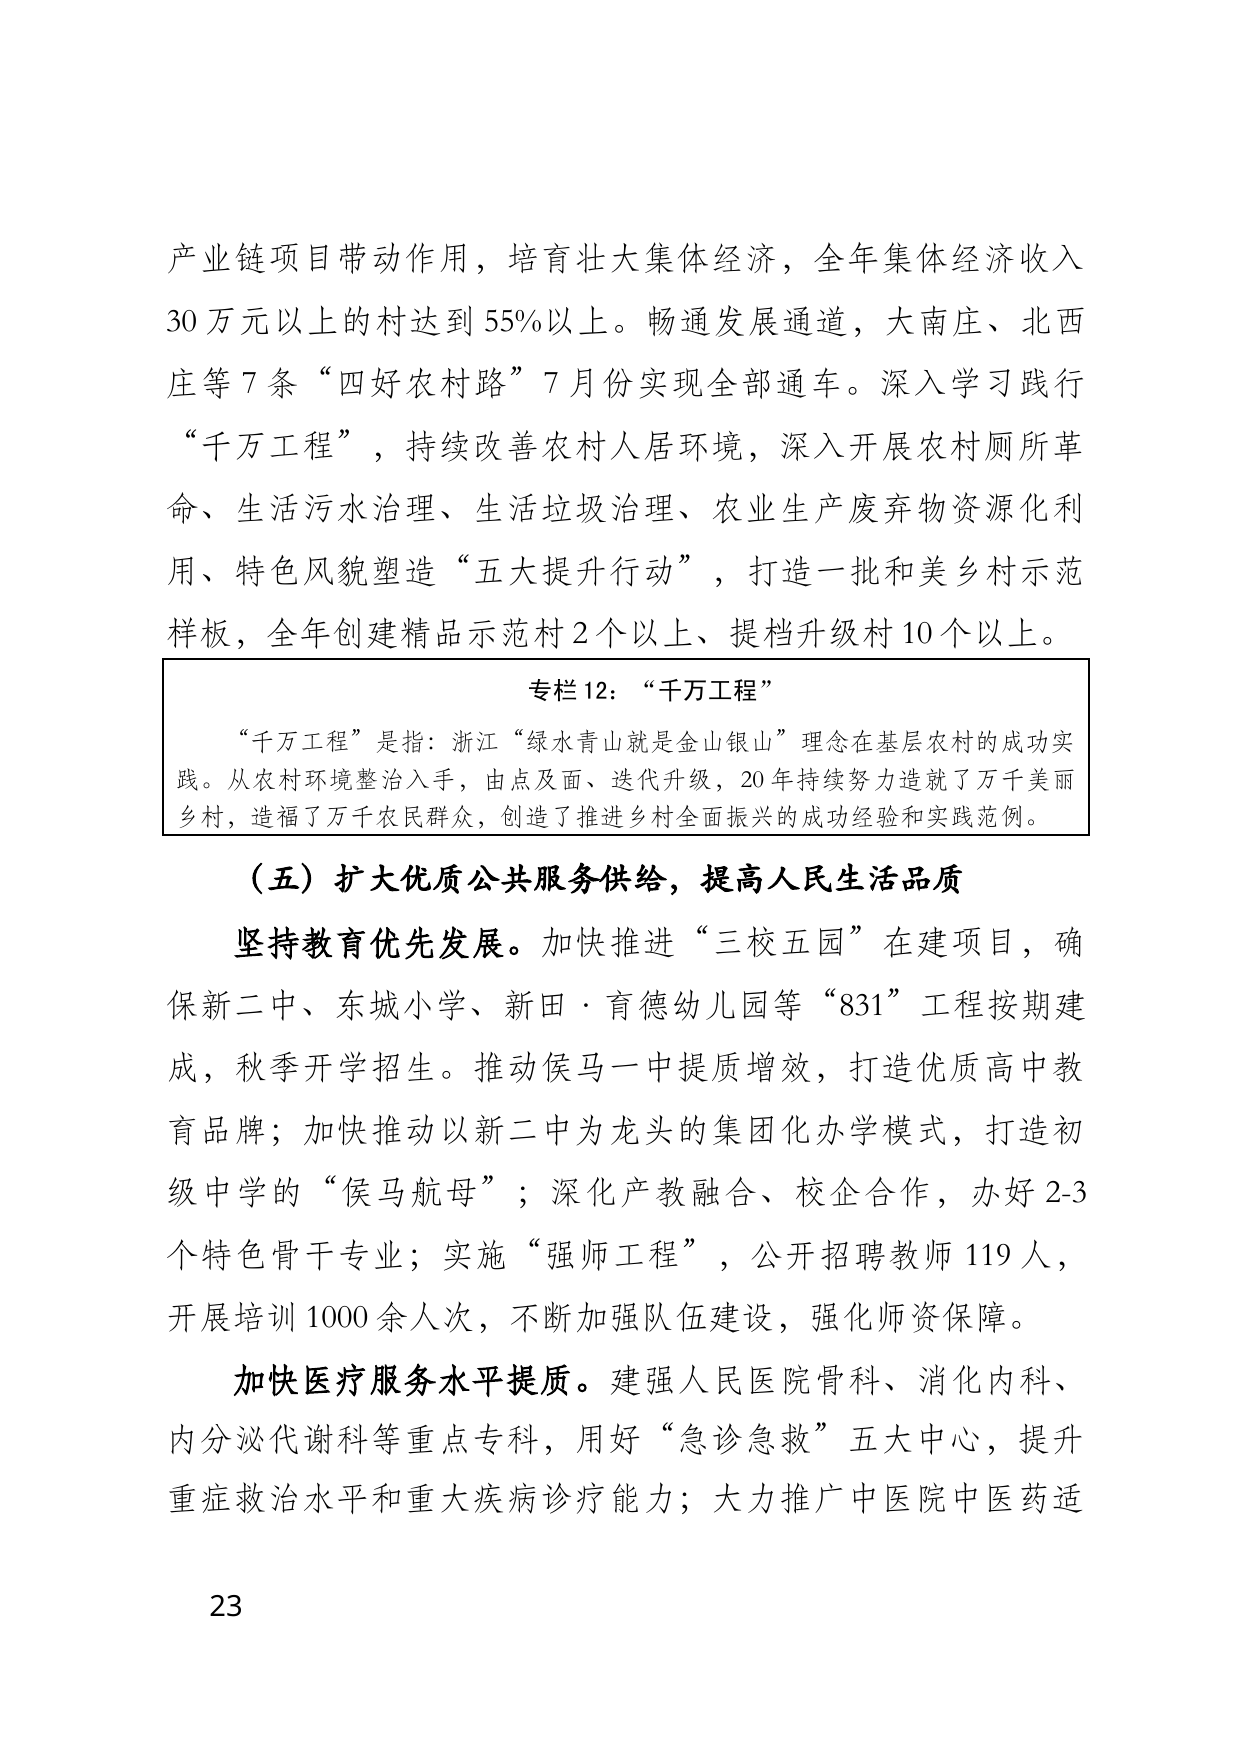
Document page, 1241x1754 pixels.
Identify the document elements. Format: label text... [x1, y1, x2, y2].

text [157, 1342, 1095, 1523]
table_header 专栏12：“千万工程” “千万工程”是指：浙江“绿水青山就是金山银山”理念在基层农村的成功实践。从农村环境整治入手，由点及面、迭代升级，20年持续努力造就了万千美丽乡村，造福了万千农民群众，创造了推进乡村全面振兴的成功经验和实践范例。 [164, 660, 1088, 834]
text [157, 218, 1095, 658]
text 坚持教育优先发展。加快推进“三校五园”在建项目，确保新二中、东城小学、新田·育德幼儿园等“831”工程按期建成，秋季开学招生。推动侯马一中提质增效，打造优质高中教育品牌；加快推动以新二中为龙头的集团化办学模式，打造初级中学的“侯马航母”；深化产教融合、校企合作，办好2-3个特色骨干专业；实施“强师工程”，公开招聘教师119人，开展培训1000余人次，不断加强队伍建设，强化师资保障。 [157, 903, 1095, 1342]
list （五）扩大优质公共服务供给，提高人民生活品质 [157, 836, 1095, 903]
